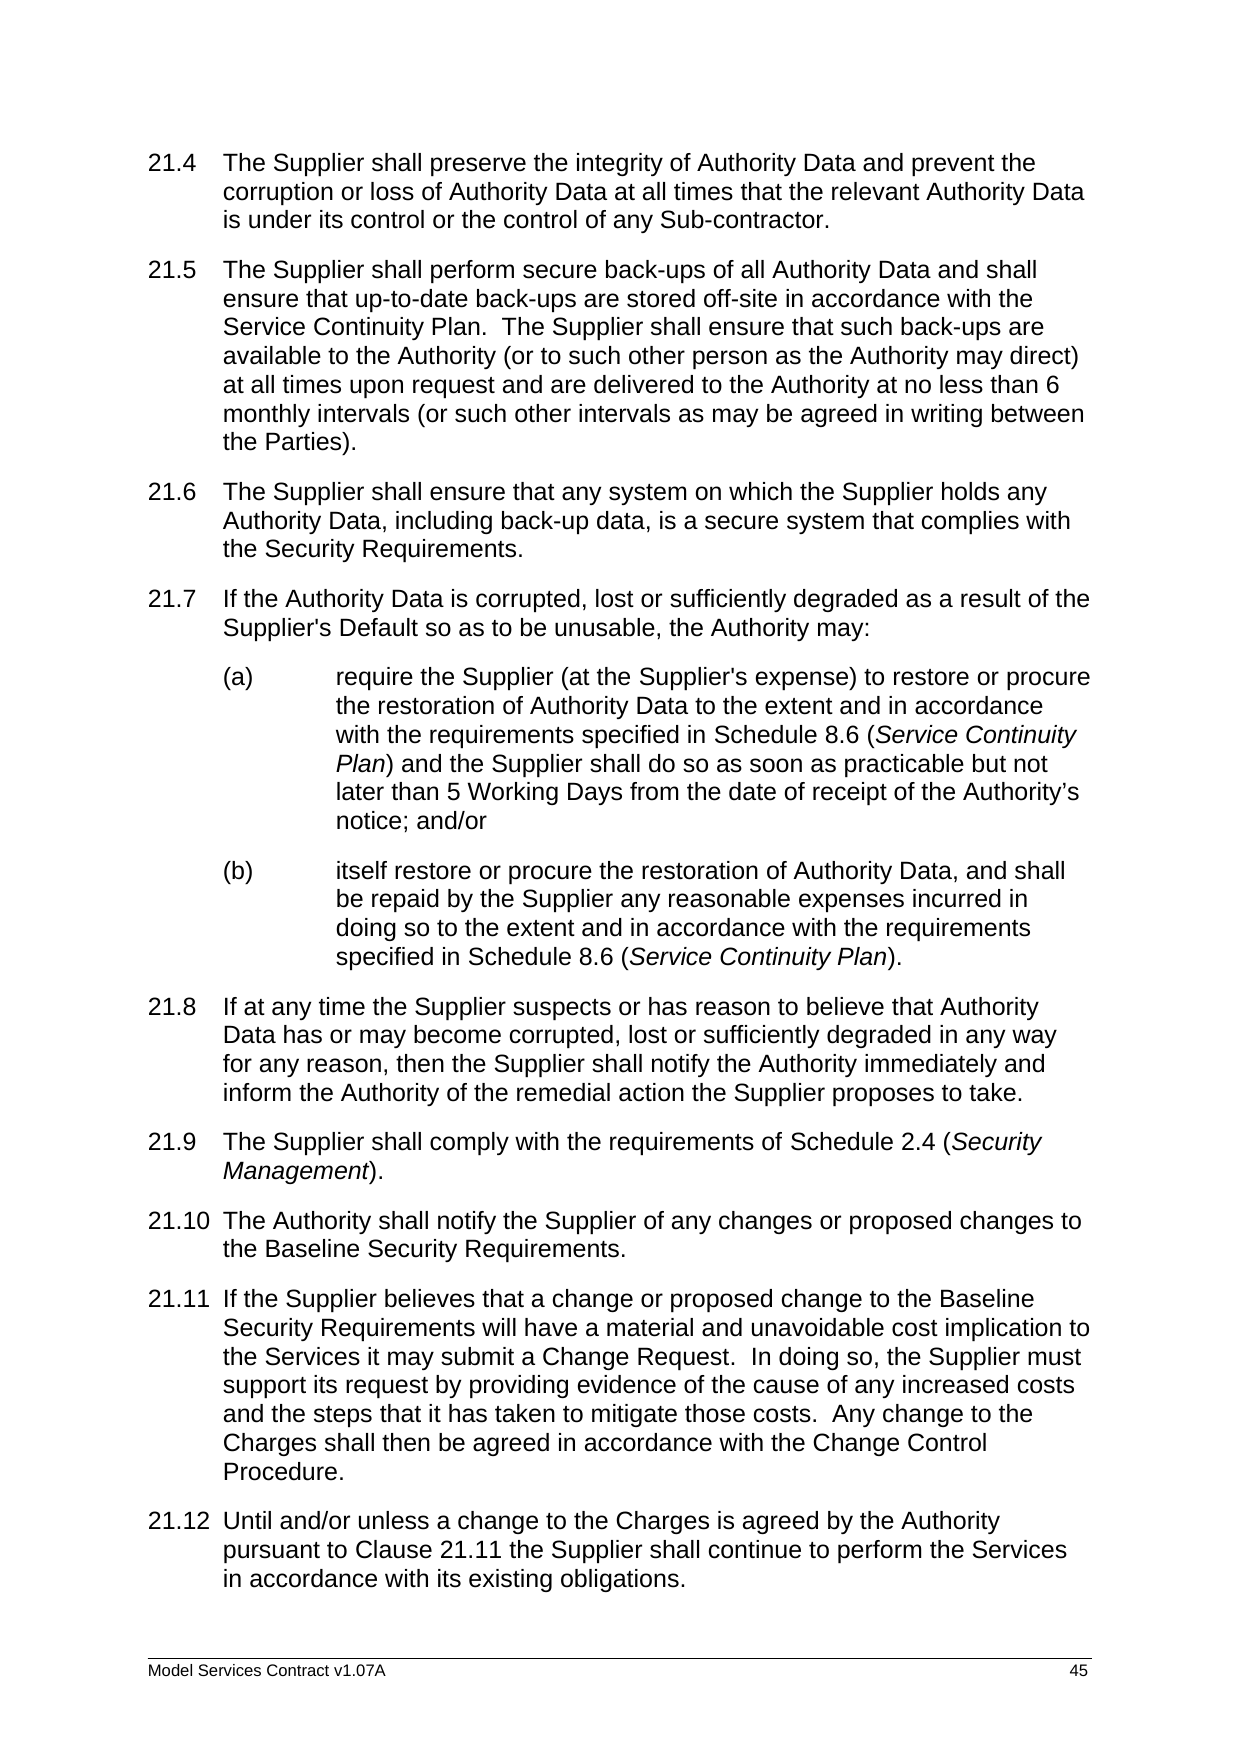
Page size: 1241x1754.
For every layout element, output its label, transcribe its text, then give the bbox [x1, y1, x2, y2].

text The Supplier shall ensure that any system on which the Supplier holds any Authority Data, including back-up data, is a secure system that complies with the Security Requirements. [148, 477, 1092, 563]
text If the Authority Data is corrupted, lost or sufficiently degraded as a result of the Supplier's Default so as to be unusable, the Authority may: [148, 584, 1092, 641]
text require the Supplier (at the Supplier's expense) to restore or procure the restoration of Authority Data to the extent and in accordance with the requirements specified in Schedule 8.6 (Service Continuity Plan) and the Supplier shall do so as soon as practicable but not later than 5 Working Days from the date of receipt of the Authority’s notice; and/or [223, 662, 1092, 835]
text The Supplier shall comply with the requirements of Schedule 2.4 (Security Management). [148, 1127, 1092, 1185]
text The Authority shall notify the Supplier of any changes or proposed changes to the Baseline Security Requirements. [148, 1206, 1092, 1263]
text Until and/or unless a change to the Charges is agreed by the Authority pursuant to Clause 21.11 the Supplier shall continue to perform the Services in accordance with its existing obligations. [148, 1506, 1092, 1592]
text If at any time the Supplier suspects or has reason to believe that Authority Data has or may become corrupted, lost or sufficiently degraded in any way for any reason, then the Supplier shall notify the Authority immediately and inform the Authority of the remedial action the Supplier proposes to take. [148, 991, 1092, 1106]
text If the Supplier believes that a change or proposed change to the Baseline Security Requirements will have a material and unavoidable cost implication to the Services it may submit a Change Request. In doing so, the Supplier must support its request by providing evidence of the cause of any increased costs and the steps that it has taken to mitigate those costs. Any change to the Charges shall then be agreed in accordance with the Change Control Procedure. [148, 1284, 1092, 1485]
text itself restore or procure the restoration of Authority Data, and shall be repaid by the Supplier any reasonable expenses incurred in doing so to the extent and in accordance with the requirements specified in Schedule 8.6 (Service Continuity Plan). [223, 856, 1092, 971]
text The Supplier shall preserve the integrity of Authority Data and prevent the corruption or loss of Authority Data at all times that the relevant Authority Data is under its control or the control of any Sub-contractor. [148, 148, 1092, 234]
text The Supplier shall perform secure back-ups of all Authority Data and shall ensure that up-to-date back-ups are stored off-site in accordance with the Service Continuity Plan. The Supplier shall ensure that such back-ups are available to the Authority (or to such other person as the Authority may direct) at all times upon request and are delivered to the Authority at no less than 6 monthly intervals (or such other intervals as may be agreed in writing between the Parties). [148, 255, 1092, 456]
